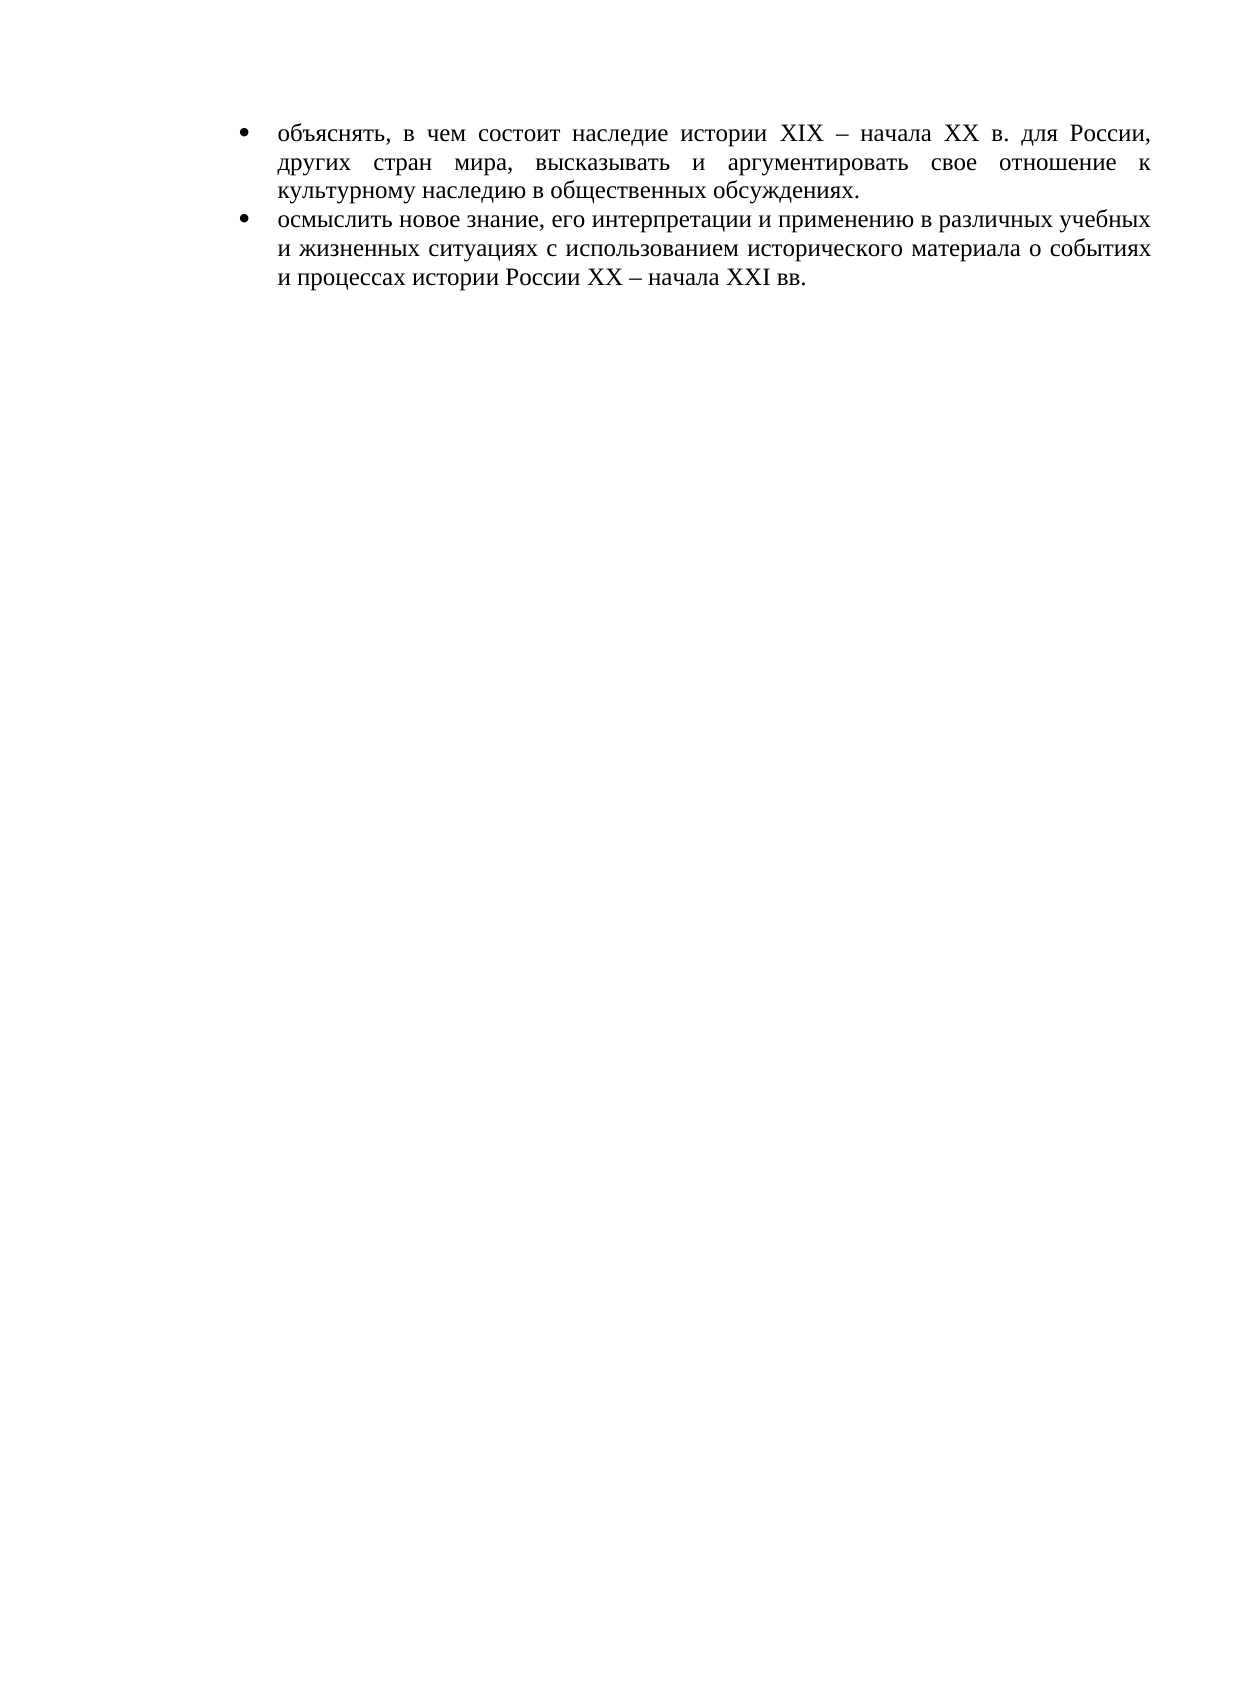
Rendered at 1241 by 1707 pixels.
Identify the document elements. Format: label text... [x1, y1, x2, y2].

list осмыслить новое знание, его интерпретации и применению в различных учебных и жизненных ситуациях с использованием исторического материала о событиях и процессах истории России XX – начала ХХI вв. [240, 204, 1152, 291]
list объяснять, в чем состоит наследие истории XIX – начала ХХ в. для России, других стран мира, высказывать и аргументировать свое отношение к культурному наследию в общественных обсуждениях. [240, 118, 1152, 204]
